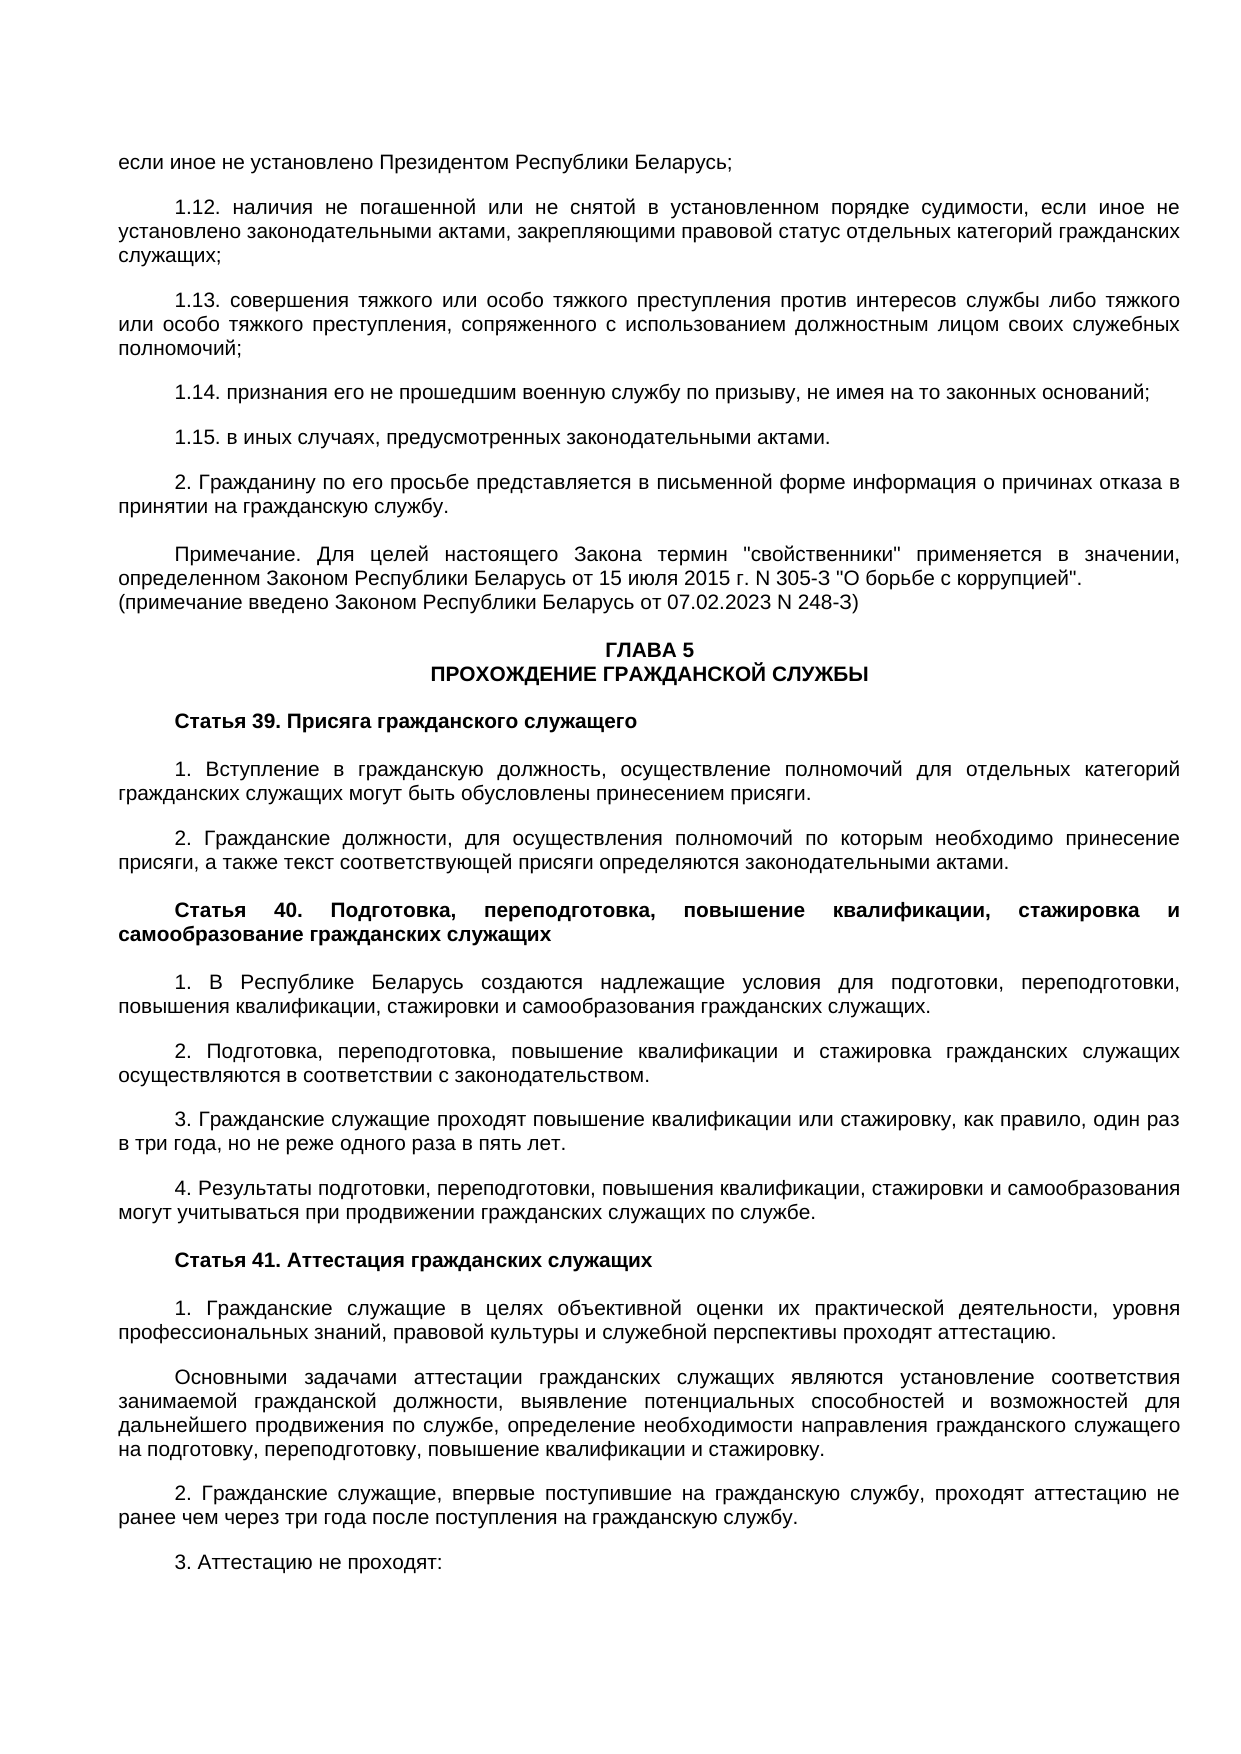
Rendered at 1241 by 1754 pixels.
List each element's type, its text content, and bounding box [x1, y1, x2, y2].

text 1.14. признания его не прошедшим военную службу по призыву, не имея на то законных оснований; [118, 380, 1181, 404]
text 2. Гражданские должности, для осуществления полномочий по которым необходимо принесение присяги, а также текст соответствующей присяги определяются законодательными актами. [118, 826, 1181, 874]
text 4. Результаты подготовки, переподготовки, повышения квалификации, стажировки и самообразования могут учитываться при продвижении гражданских служащих по службе. [118, 1176, 1181, 1224]
text 1. В Республике Беларусь создаются надлежащие условия для подготовки, переподготовки, повышения квалификации, стажировки и самообразования гражданских служащих. [118, 970, 1181, 1018]
text Статья 40. Подготовка, переподготовка, повышение квалификации, стажировка и самообразование гражданских служащих [118, 898, 1181, 946]
text 3. Гражданские служащие проходят повышение квалификации или стажировку, как правило, один раз в три года, но не реже одного раза в пять лет. [118, 1107, 1181, 1155]
text 1.12. наличия не погашенной или не снятой в установленном порядке судимости, если иное не установлено законодательными актами, закрепляющими правовой статус отдельных категорий гражданских служащих; [118, 195, 1181, 267]
text Статья 39. Присяга гражданского служащего [118, 709, 1181, 733]
title ГЛАВА 5 [118, 637, 1181, 661]
text (примечание введено Законом Республики Беларусь от 07.02.2023 N 248-З) [118, 589, 1181, 613]
text 3. Аттестацию не проходят: [118, 1550, 1181, 1574]
text 1.15. в иных случаях, предусмотренных законодательными актами. [118, 425, 1181, 449]
text 1. Гражданские служащие в целях объективной оценки их практической деятельности, уровня профессиональных знаний, правовой культуры и служебной перспективы проходят аттестацию. [118, 1296, 1181, 1344]
text Примечание. Для целей настоящего Закона термин "свойственники" применяется в значении, определенном Законом Республики Беларусь от 15 июля 2015 г. N 305-З "О борьбе с коррупцией". [118, 542, 1181, 589]
text 1.13. совершения тяжкого или особо тяжкого преступления против интересов службы либо тяжкого или особо тяжкого преступления, сопряженного с использованием должностным лицом своих служебных полномочий; [118, 287, 1181, 359]
title ПРОХОЖДЕНИЕ ГРАЖДАНСКОЙ СЛУЖБЫ [118, 661, 1181, 685]
text 1. Вступление в гражданскую должность, осуществление полномочий для отдельных категорий гражданских служащих могут быть обусловлены принесением присяги. [118, 757, 1181, 805]
text Основными задачами аттестации гражданских служащих являются установление соответствия занимаемой гражданской должности, выявление потенциальных способностей и возможностей для дальнейшего продвижения по службе, определение необходимости направления гражданского служащего на подготовку, переподготовку, повышение квалификации и стажировку. [118, 1364, 1181, 1460]
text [118, 150, 1181, 174]
text 2. Гражданину по его просьбе представляется в письменной форме информация о причинах отказа в принятии на гражданскую службу. [118, 470, 1181, 518]
text 2. Гражданские служащие, впервые поступившие на гражданскую службу, проходят аттестацию не ранее чем через три года после поступления на гражданскую службу. [118, 1481, 1181, 1529]
text 2. Подготовка, переподготовка, повышение квалификации и стажировка гражданских служащих осуществляются в соответствии с законодательством. [118, 1038, 1181, 1086]
text Статья 41. Аттестация гражданских служащих [118, 1248, 1181, 1272]
